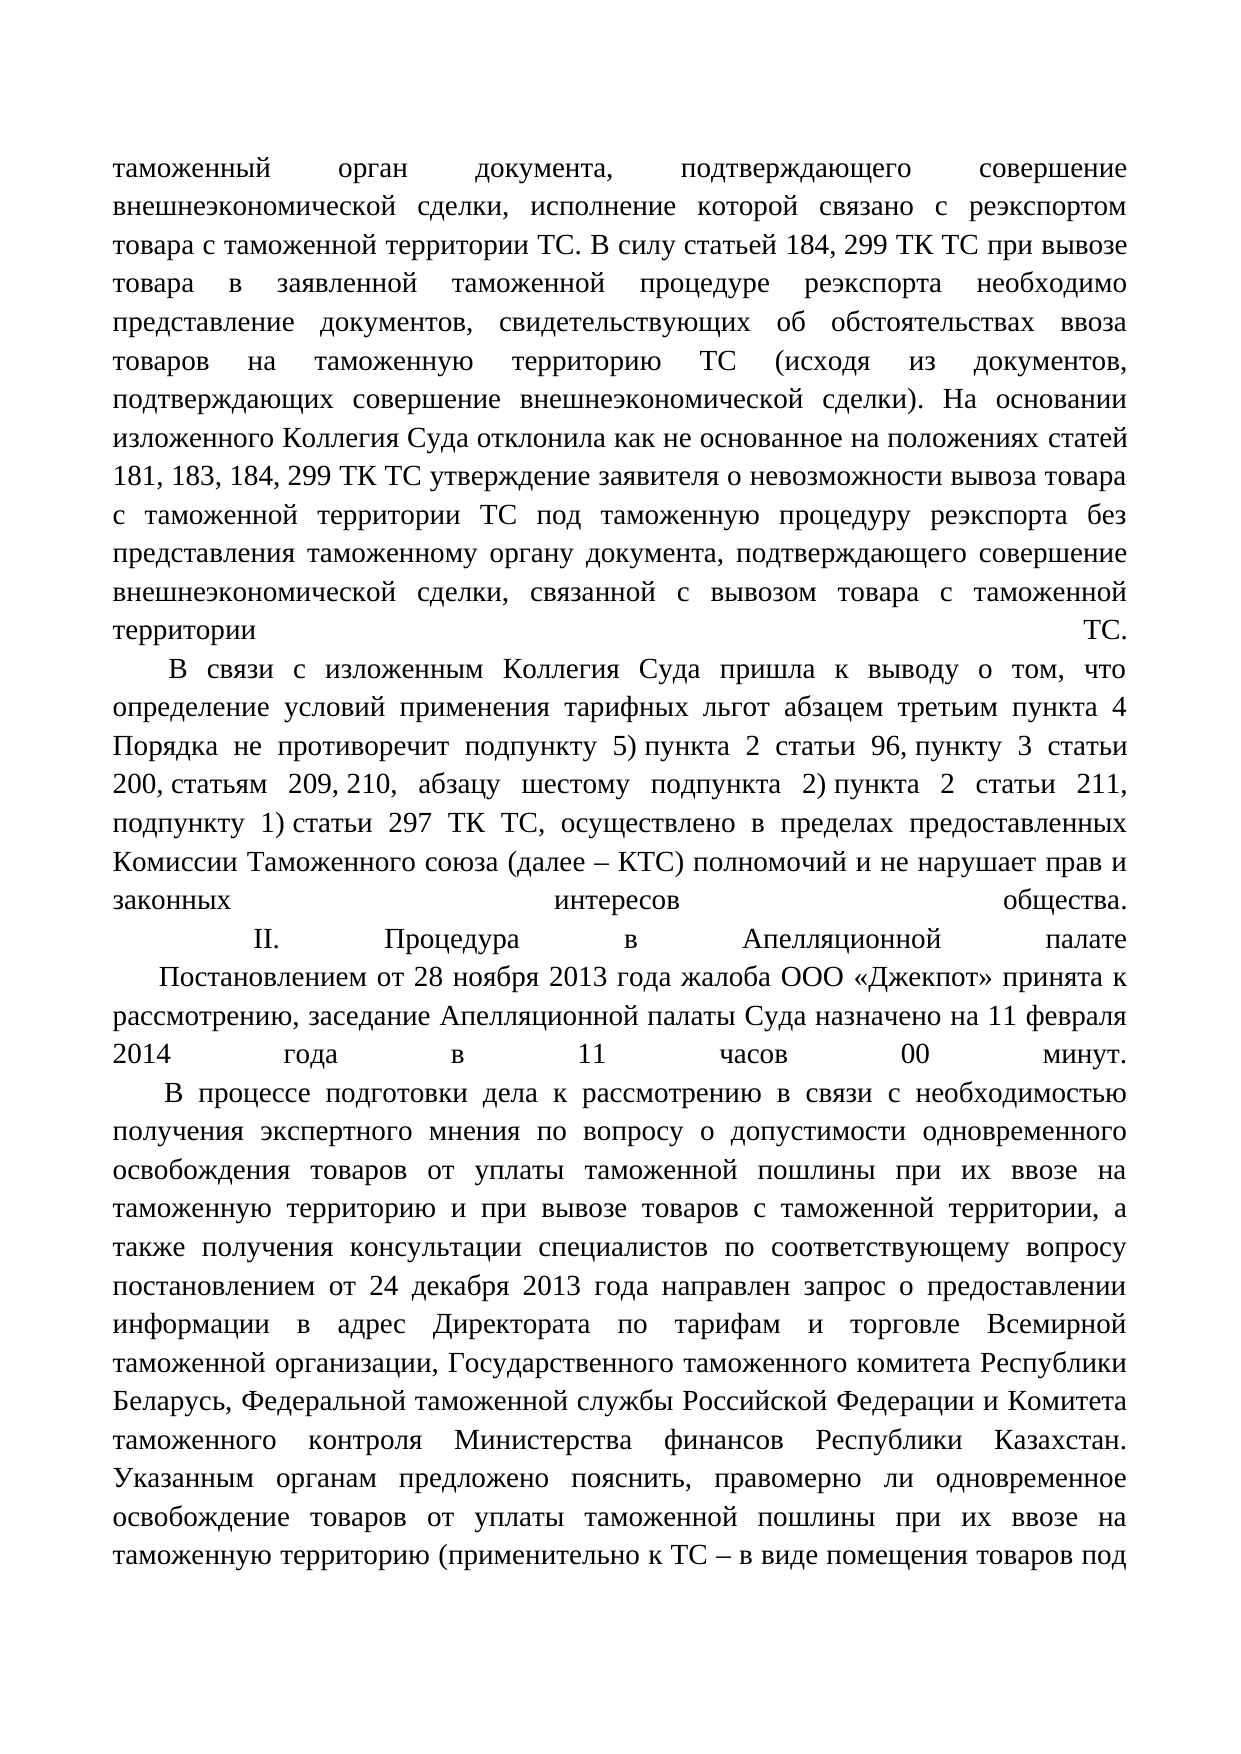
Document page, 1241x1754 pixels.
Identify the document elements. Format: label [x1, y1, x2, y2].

text [112, 150, 1128, 1571]
